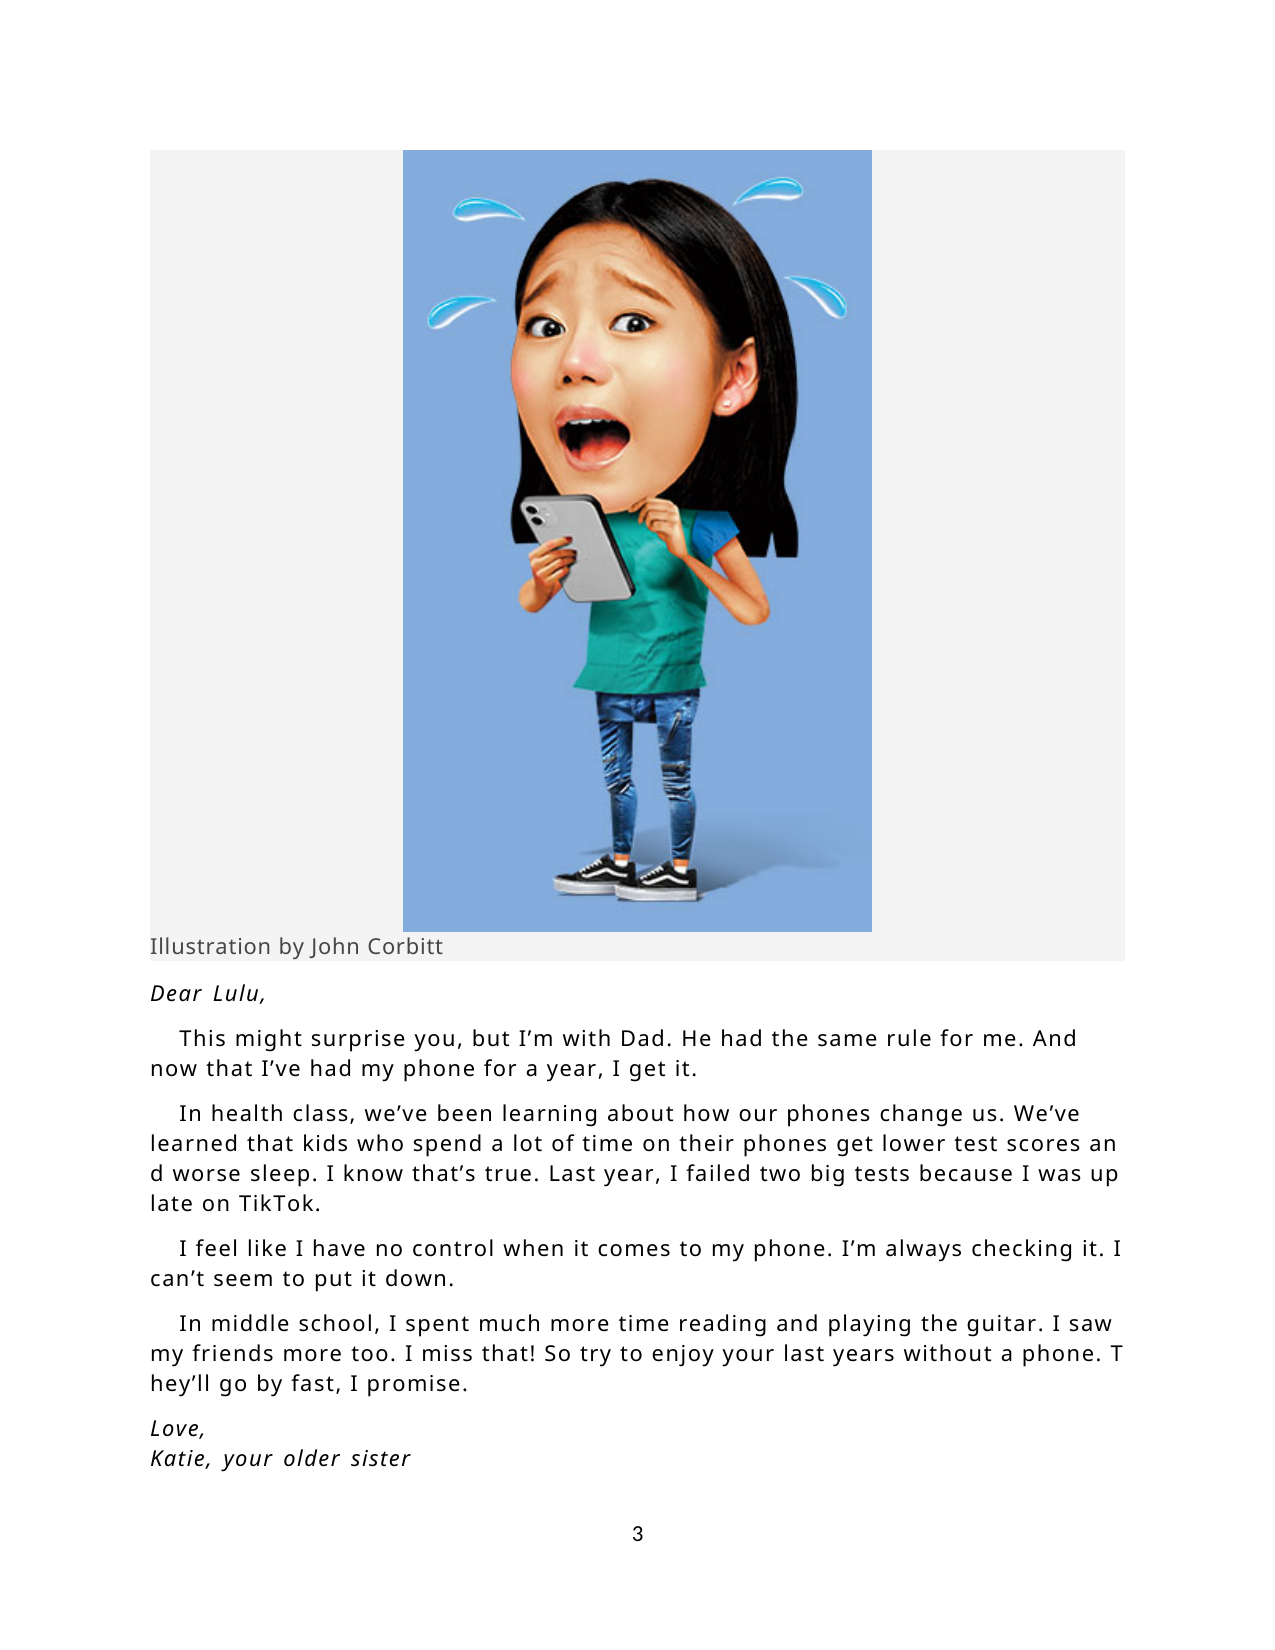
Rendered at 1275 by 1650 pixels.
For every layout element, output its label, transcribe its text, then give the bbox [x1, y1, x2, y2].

text Dear Lulu, [150, 978, 1125, 1007]
text In middle school, I spent much more time reading and playing the guitar. I saw my friends more too. I miss that! So try to enjoy your last years without a phone. They’ll go by fast, I promise. [150, 1308, 1125, 1398]
text I feel like I have no control when it comes to my phone. I’m always checking it. I can’t seem to put it down. [150, 1233, 1125, 1293]
picture [403, 150, 872, 932]
text This might surprise you, but I’m with Dad. He had the same rule for me. And now that I’ve had my phone for a year, I get it. [150, 1023, 1125, 1083]
text Love, Katie, your older sister [150, 1413, 1125, 1473]
text Illustration by John Corbitt [150, 931, 1125, 961]
text In health class, we’ve been learning about how our phones change us. We’ve learned that kids who spend a lot of time on their phones get lower test scores and worse sleep. I know that’s true. Last year, I failed two big tests because I was up late on TikTok. [150, 1098, 1125, 1217]
